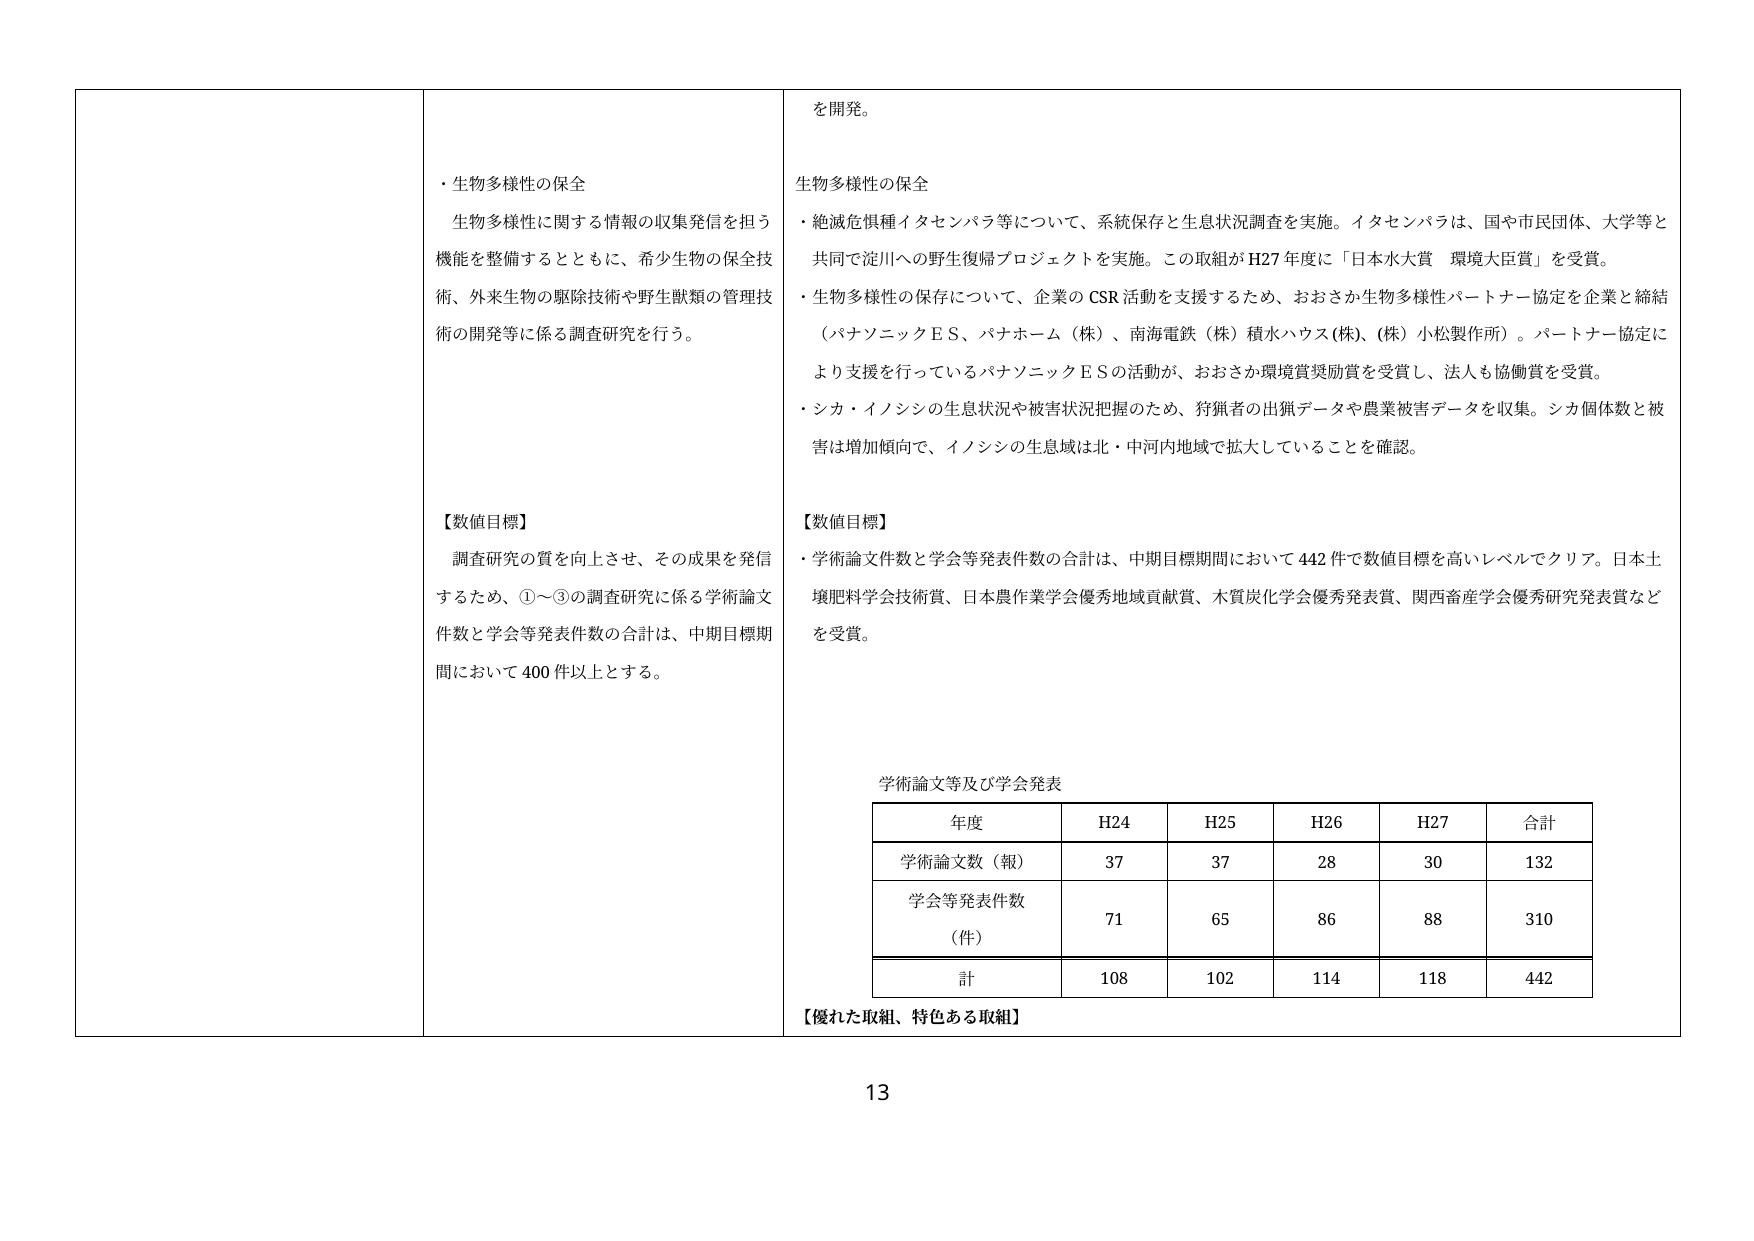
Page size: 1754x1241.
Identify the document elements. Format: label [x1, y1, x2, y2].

table_cell [424, 90, 783, 1036]
table_cell [784, 90, 1680, 1036]
table_cell [76, 90, 423, 1036]
